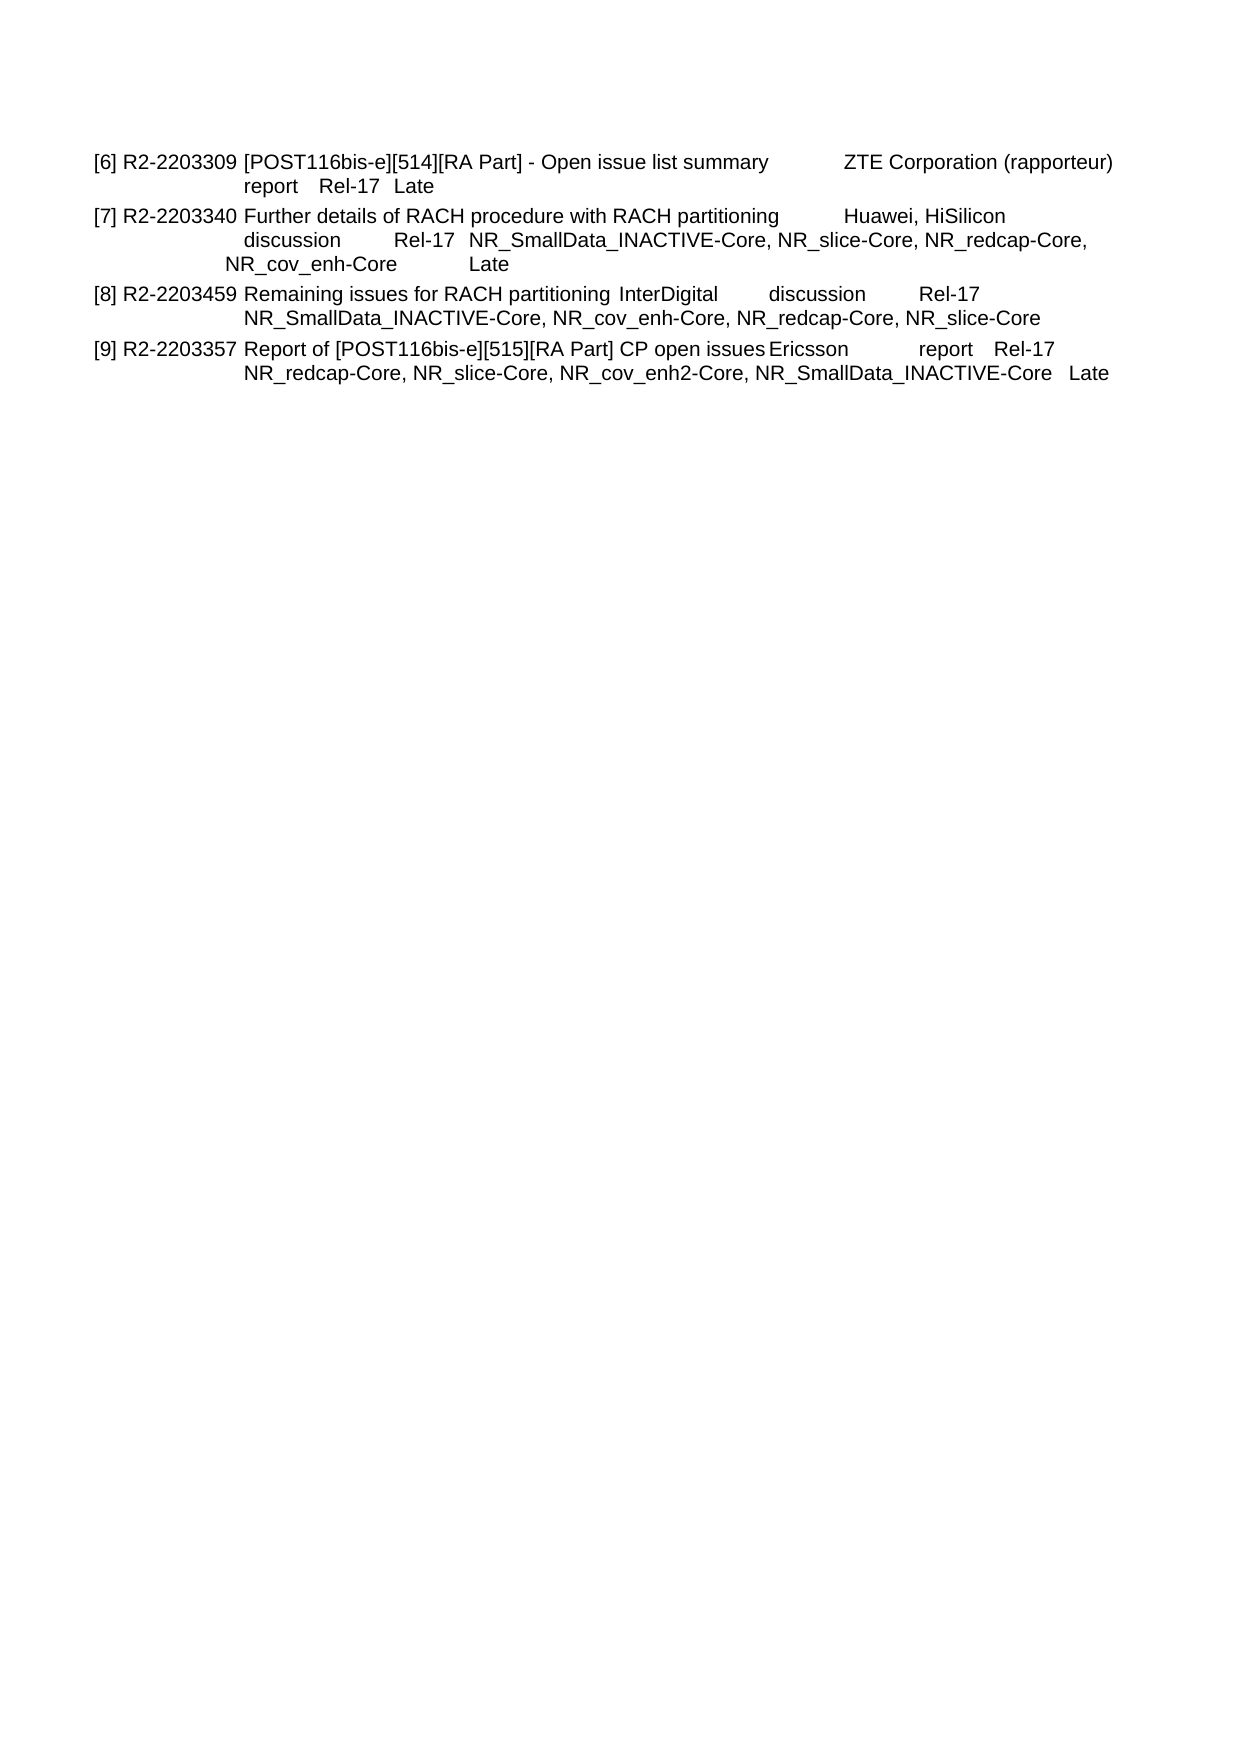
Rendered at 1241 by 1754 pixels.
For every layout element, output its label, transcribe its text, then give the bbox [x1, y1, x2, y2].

title [9] R2-2203357 Report of [POST116bis-e][515][RA Part] CP open issues Ericsson report Rel-17 NR_redcap-Core, NR_slice-Core, NR_cov_enh2-Core, NR_SmallData_INACTIVE-Core Late [94, 336, 1128, 384]
title [7] R2-2203340 Further details of RACH procedure with RACH partitioning Huawei, HiSilicon discussion Rel-17 NR_SmallData_INACTIVE-Core, NR_slice-Core, NR_redcap-Core, NR_cov_enh-Core Late [94, 204, 1128, 276]
title [6] R2-2203309 [POST116bis-e][514][RA Part] - Open issue list summary ZTE Corporation (rapporteur) report Rel-17 Late [94, 150, 1128, 198]
title [8] R2-2203459 Remaining issues for RACH partitioning InterDigital discussion Rel-17 NR_SmallData_INACTIVE-Core, NR_cov_enh-Core, NR_redcap-Core, NR_slice-Core [94, 282, 1128, 330]
